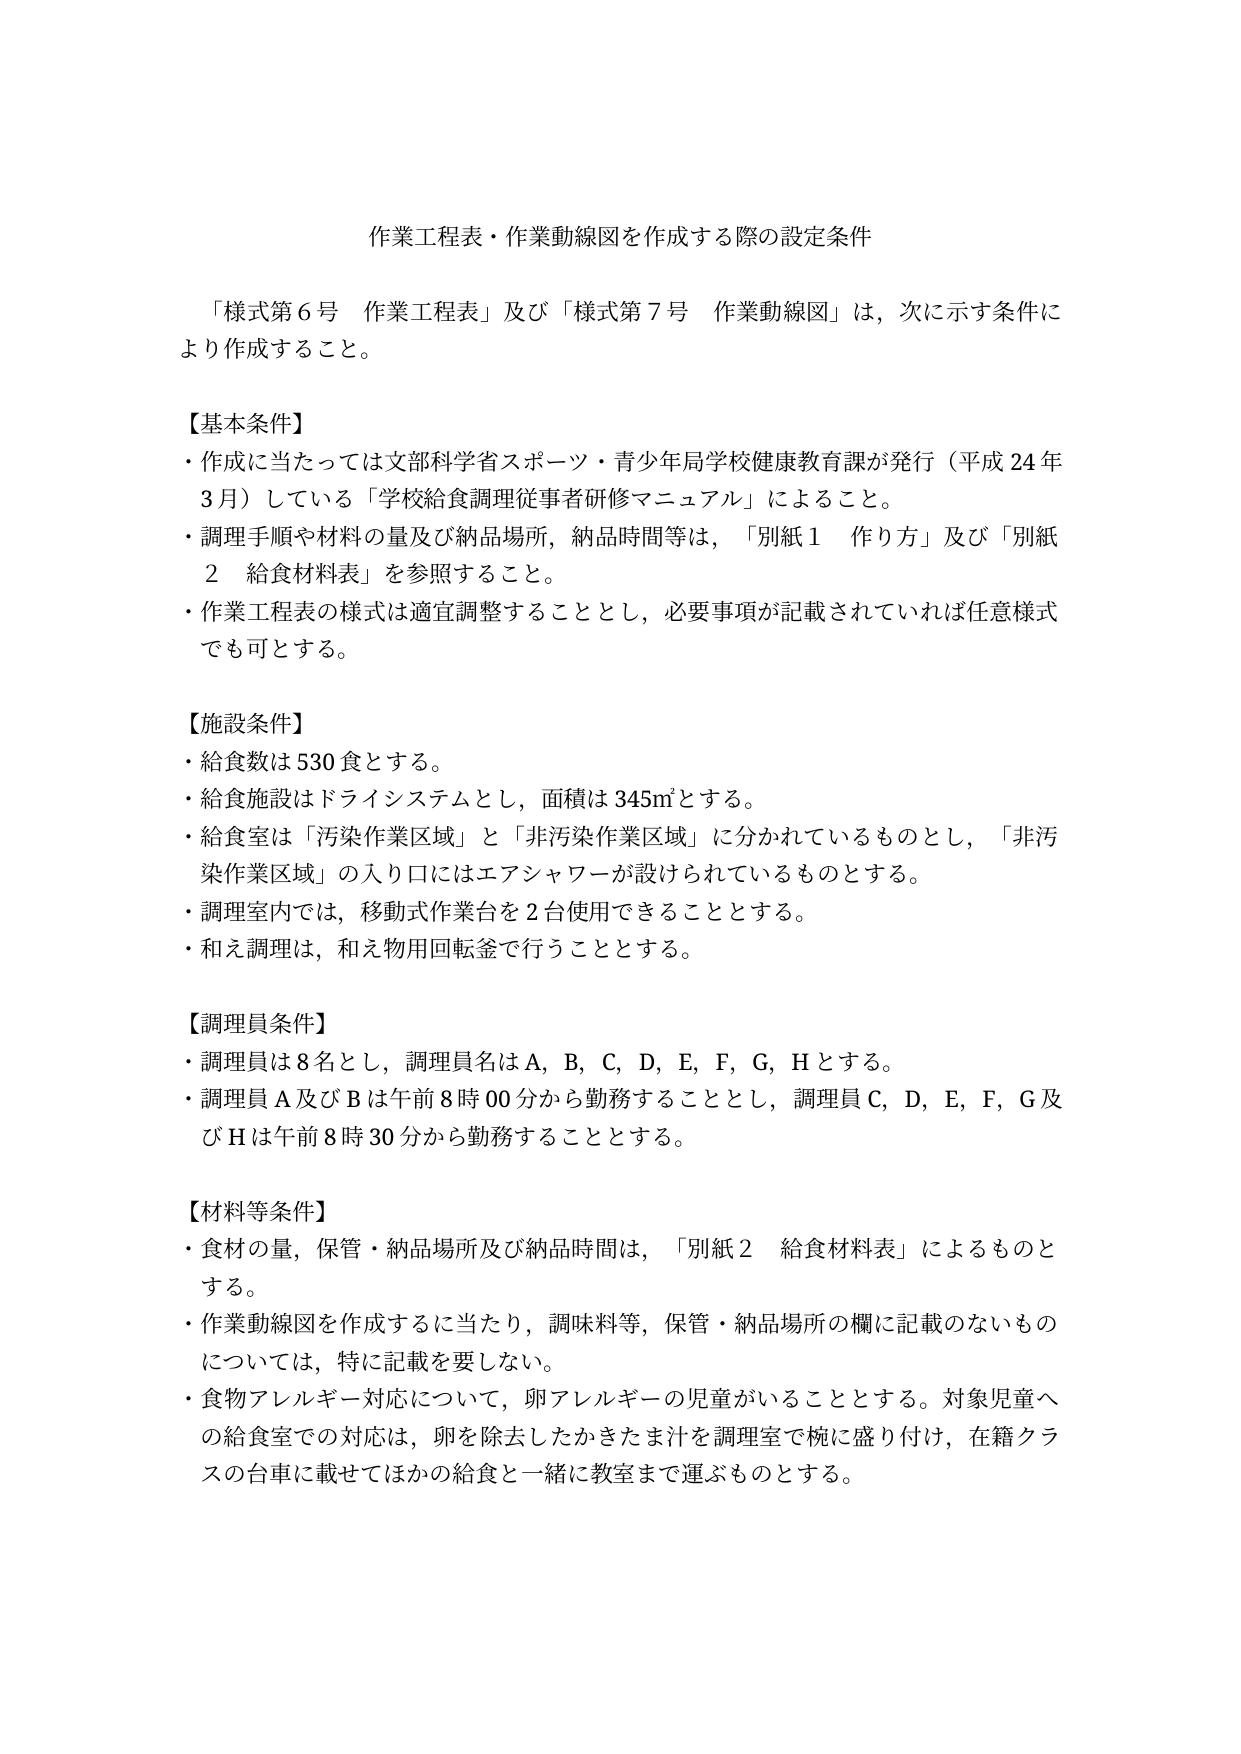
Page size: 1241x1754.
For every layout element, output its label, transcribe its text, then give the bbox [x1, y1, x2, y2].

text 作業工程表・作業動線図を作成する際の設定条件 [177, 217, 1063, 254]
text ・調理員A及びBは午前8時00分から勤務することとし，調理員C，D，E，F，G及びHは午前8時30分から勤務することとする。 [177, 1079, 1063, 1154]
text ・給食数は530食とする。 [177, 742, 1063, 779]
text ・給食施設はドライシステムとし，面積は345㎡とする。 [177, 779, 1063, 817]
text 【施設条件】 [177, 704, 1063, 742]
text ・和え調理は，和え物用回転釜で行うこととする。 [177, 929, 1063, 967]
text ・作成に当たっては文部科学省スポーツ・青少年局学校健康教育課が発行（平成24年3月）している「学校給食調理従事者研修マニュアル」によること。 [177, 442, 1063, 517]
text ・食物アレルギー対応について，卵アレルギーの児童がいることとする。対象児童への給食室での対応は，卵を除去したかきたま汁を調理室で椀に盛り付け，在籍クラスの台車に載せてほかの給食と一緒に教室まで運ぶものとする。 [177, 1379, 1063, 1492]
text ・調理手順や材料の量及び納品場所，納品時間等は，「別紙１ 作り方」及び「別紙２ 給食材料表」を参照すること。 [177, 517, 1063, 592]
text ・調理室内では，移動式作業台を2台使用できることとする。 [177, 892, 1063, 929]
text 【調理員条件】 [177, 1004, 1063, 1042]
text ・食材の量，保管・納品場所及び納品時間は，「別紙２ 給食材料表」によるものとする。 [177, 1229, 1063, 1304]
text 【基本条件】 [177, 404, 1063, 442]
text 「様式第６号 作業工程表」及び「様式第７号 作業動線図」は，次に示す条件により作成すること。 [177, 292, 1063, 367]
text ・作業動線図を作成するに当たり，調味料等，保管・納品場所の欄に記載のないものについては，特に記載を要しない。 [177, 1304, 1063, 1379]
text ・調理員は8名とし，調理員名はA，B，C，D，E，F，G，Hとする。 [177, 1042, 1063, 1079]
text 【材料等条件】 [177, 1192, 1063, 1229]
text ・給食室は「汚染作業区域」と「非汚染作業区域」に分かれているものとし，「非汚染作業区域」の入り口にはエアシャワーが設けられているものとする。 [177, 817, 1063, 892]
text ・作業工程表の様式は適宜調整することとし，必要事項が記載されていれば任意様式でも可とする。 [177, 592, 1063, 667]
